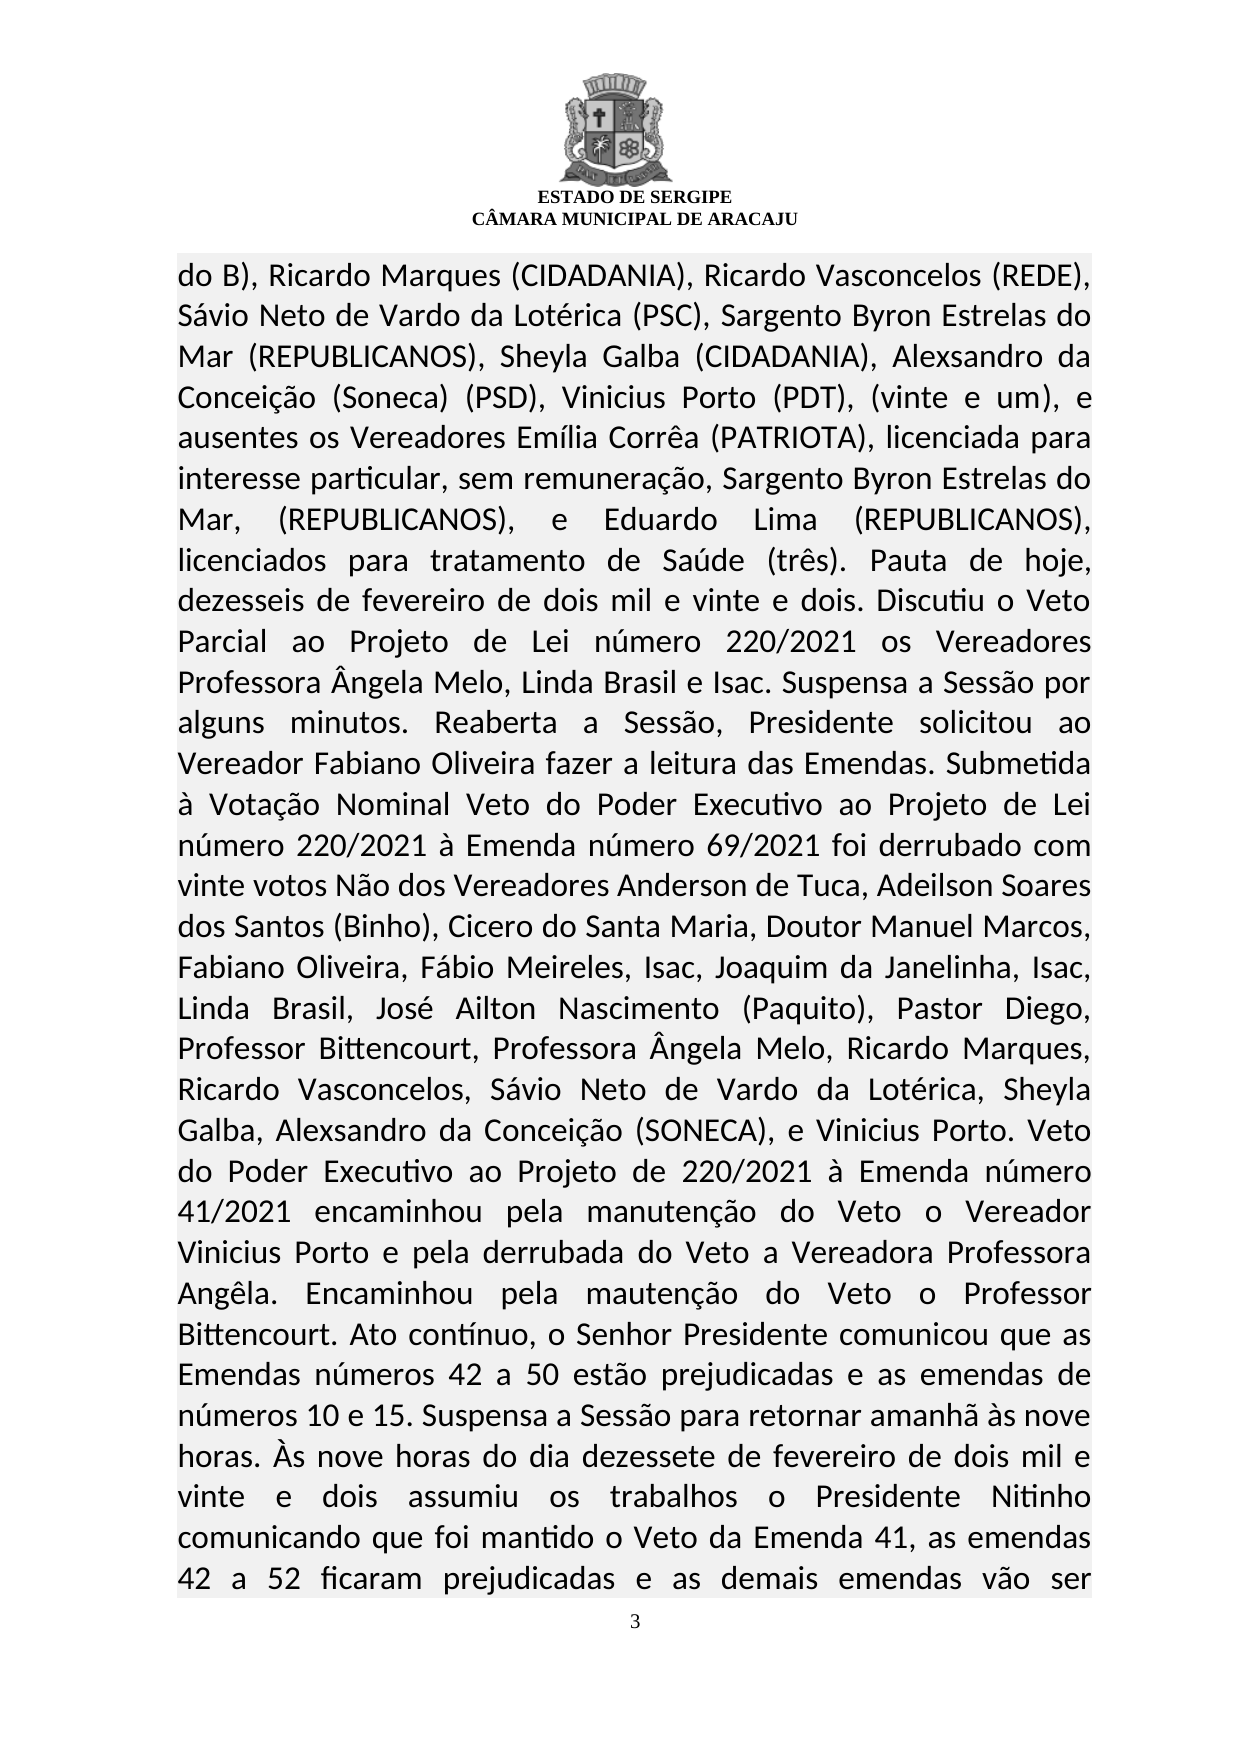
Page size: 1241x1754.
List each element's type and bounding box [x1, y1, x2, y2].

text [177, 253, 1092, 1598]
